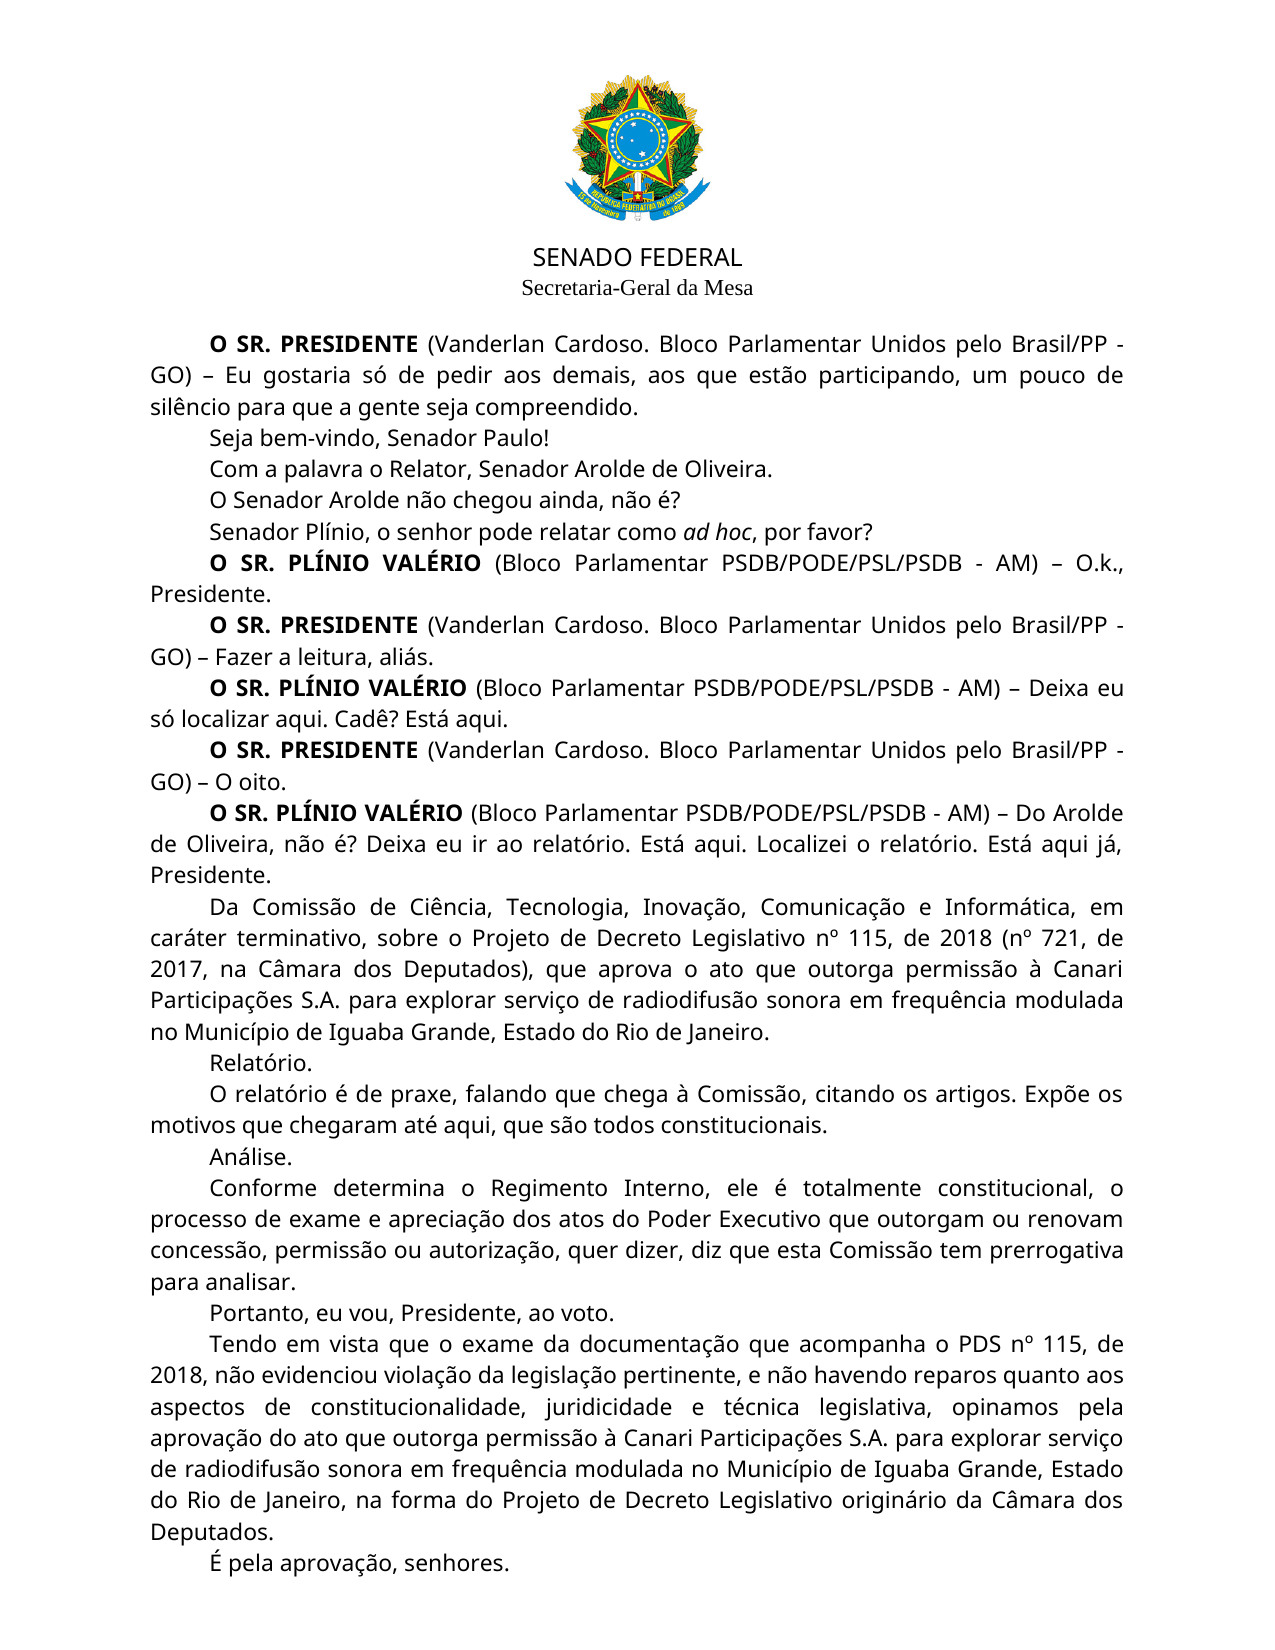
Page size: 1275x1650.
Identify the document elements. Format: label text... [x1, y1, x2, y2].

picture [564, 75, 711, 221]
text Relatório. [150, 1047, 1125, 1078]
text O relatório é de praxe, falando que chega à Comissão, citando os artigos. Expõe os motivos que chegaram até aqui, que são todos constitucionais. [150, 1078, 1125, 1141]
text Conforme determina o Regimento Interno, ele é totalmente constitucional, o processo de exame e apreciação dos atos do Poder Executivo que outorgam ou renovam concessão, permissão ou autorização, quer dizer, diz que esta Comissão tem prerrogativa para analisar. [150, 1172, 1125, 1297]
text O SR. PLÍNIO VALÉRIO (Bloco Parlamentar PSDB/PODE/PSL/PSDB - AM) – O.k., Presidente. [150, 547, 1125, 609]
text Senador Plínio, o senhor pode relatar como ad hoc, por favor? [150, 516, 1125, 547]
text Seja bem-vindo, Senador Paulo! [150, 422, 1125, 453]
text O SR. PRESIDENTE (Vanderlan Cardoso. Bloco Parlamentar Unidos pelo Brasil/PP - GO) – Fazer a leitura, aliás. [150, 609, 1125, 672]
text O Senador Arolde não chegou ainda, não é? [150, 484, 1125, 516]
text Com a palavra o Relator, Senador Arolde de Oliveira. [150, 453, 1125, 484]
text Da Comissão de Ciência, Tecnologia, Inovação, Comunicação e Informática, em caráter terminativo, sobre o Projeto de Decreto Legislativo nº 115, de 2018 (nº 721, de 2017, na Câmara dos Deputados), que aprova o ato que outorga permissão à Canari Participações S.A. para explorar serviço de radiodifusão sonora em frequência modulada no Município de Iguaba Grande, Estado do Rio de Janeiro. [150, 891, 1125, 1047]
text Portanto, eu vou, Presidente, ao voto. [150, 1297, 1125, 1328]
text O SR. PRESIDENTE (Vanderlan Cardoso. Bloco Parlamentar Unidos pelo Brasil/PP - GO) – Eu gostaria só de pedir aos demais, aos que estão participando, um pouco de silêncio para que a gente seja compreendido. [150, 328, 1125, 422]
text O SR. PLÍNIO VALÉRIO (Bloco Parlamentar PSDB/PODE/PSL/PSDB - AM) – Deixa eu só localizar aqui. Cadê? Está aqui. [150, 672, 1125, 734]
text Análise. [150, 1141, 1125, 1172]
text O SR. PLÍNIO VALÉRIO (Bloco Parlamentar PSDB/PODE/PSL/PSDB - AM) – Do Arolde de Oliveira, não é? Deixa eu ir ao relatório. Está aqui. Localizei o relatório. Está aqui já, Presidente. [150, 797, 1125, 891]
text Tendo em vista que o exame da documentação que acompanha o PDS nº 115, de 2018, não evidenciou violação da legislação pertinente, e não havendo reparos quanto aos aspectos de constitucionalidade, juridicidade e técnica legislativa, opinamos pela aprovação do ato que outorga permissão à Canari Participações S.A. para explorar serviço de radiodifusão sonora em frequência modulada no Município de Iguaba Grande, Estado do Rio de Janeiro, na forma do Projeto de Decreto Legislativo originário da Câmara dos Deputados. [150, 1328, 1125, 1547]
text É pela aprovação, senhores. [150, 1547, 1125, 1578]
text O SR. PRESIDENTE (Vanderlan Cardoso. Bloco Parlamentar Unidos pelo Brasil/PP - GO) – O oito. [150, 734, 1125, 797]
